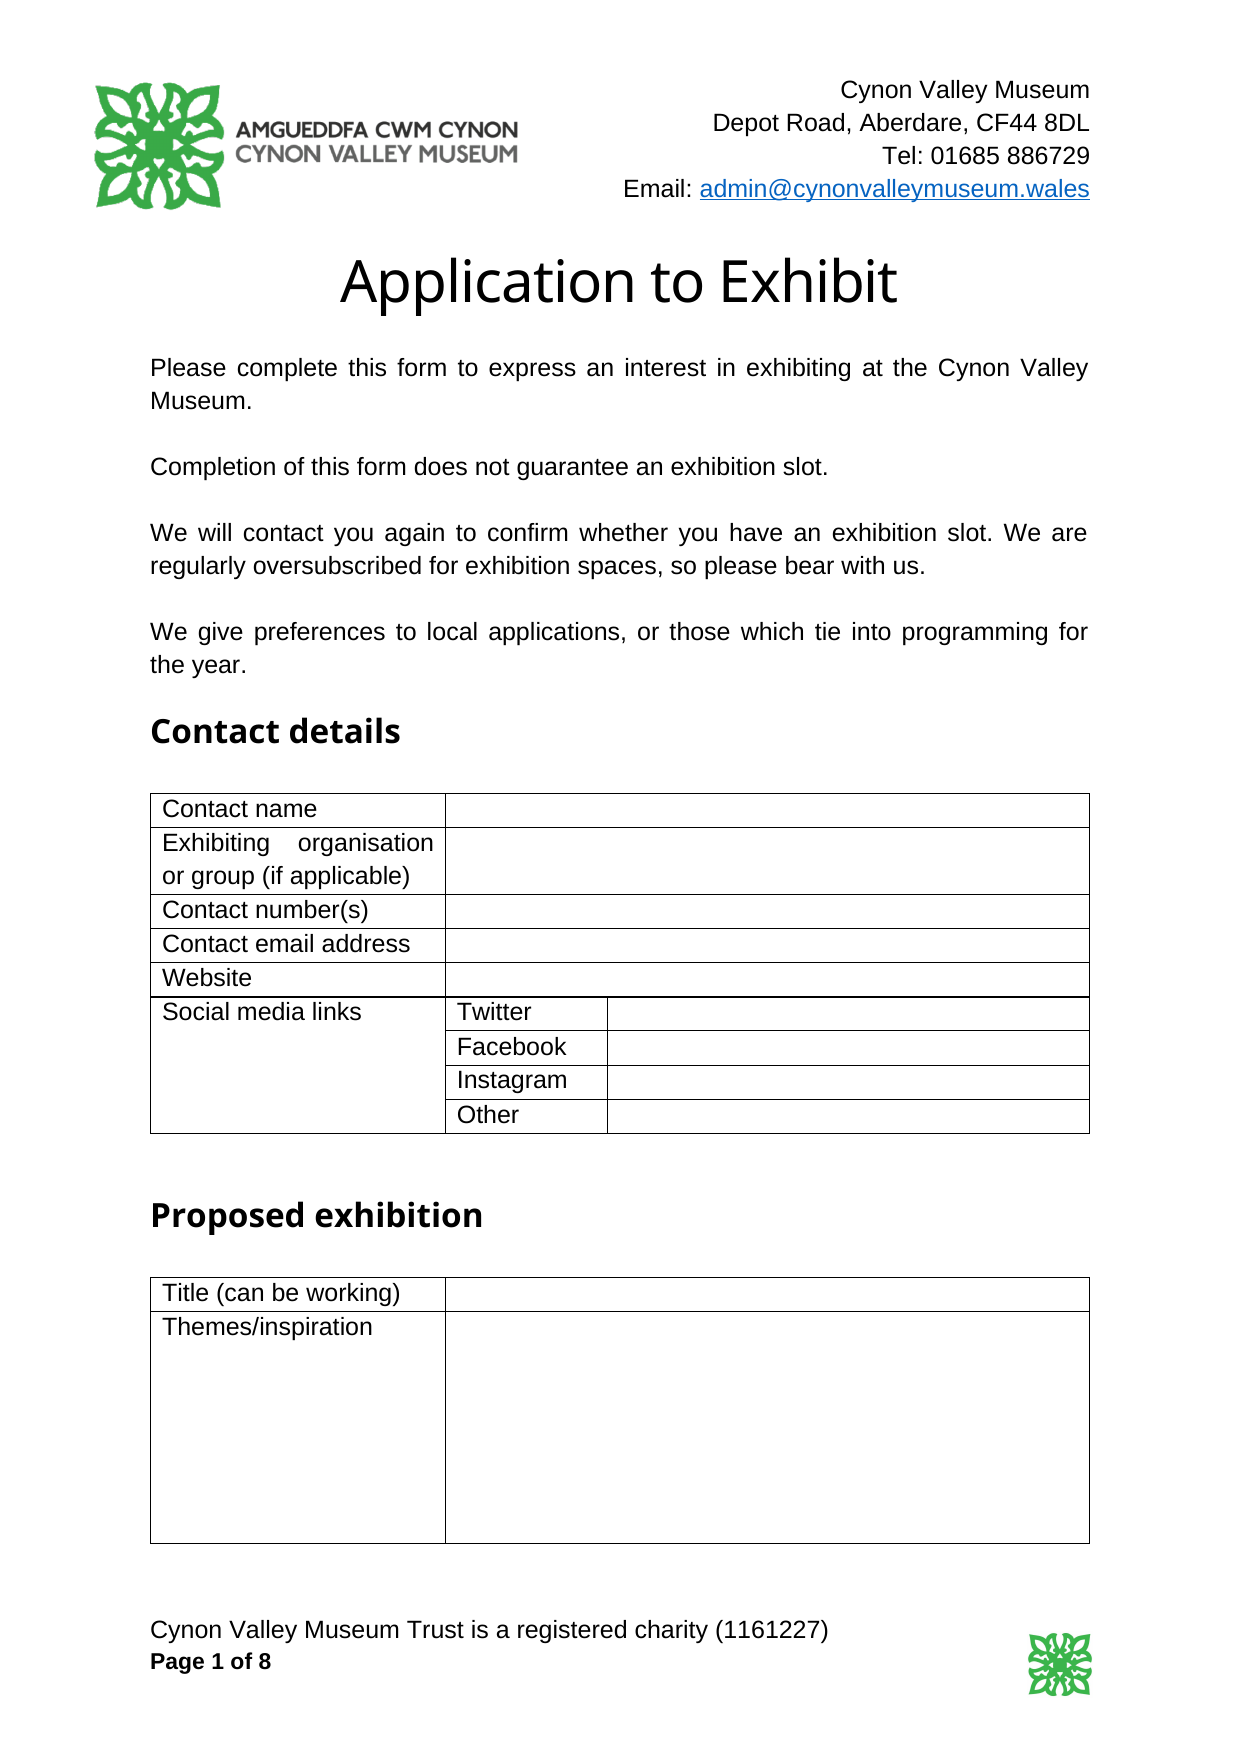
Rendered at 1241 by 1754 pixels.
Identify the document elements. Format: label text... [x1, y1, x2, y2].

table_cell [608, 1031, 1089, 1064]
table_cell [446, 1312, 1089, 1543]
table_cell Themes/inspiration [151, 1312, 445, 1543]
picture [1027, 1631, 1093, 1698]
table_cell Twitter [446, 998, 607, 1030]
subtitle Proposed exhibition [150, 1192, 1090, 1237]
table_cell Social media links [151, 998, 445, 1133]
table_cell [446, 963, 1089, 996]
text Please complete this form to express an interest in exhibiting at the Cynon Valley Museum. [150, 353, 1090, 414]
table_cell Contact email address [151, 929, 445, 962]
table_cell [446, 895, 1089, 928]
table_header Title (can be working) [151, 1278, 445, 1311]
text We will contact you again to confirm whether you have an exhibition slot. We are regularly oversubscribed for exhibition spaces, so please bear with us. [150, 518, 1090, 579]
text Completion of this form does not guarantee an exhibition slot. [150, 452, 1090, 480]
table_cell Instagram [446, 1066, 607, 1098]
table_cell [608, 998, 1089, 1030]
table_cell [446, 828, 1089, 894]
table_header Contact name [151, 794, 445, 827]
table_cell [446, 929, 1089, 962]
picture [83, 75, 523, 218]
table_header [446, 794, 1089, 827]
table_cell Website [151, 963, 445, 996]
table_cell [608, 1066, 1089, 1098]
text We give preferences to local applications, or those which tie into programming for the year. [150, 617, 1090, 678]
table_cell Facebook [446, 1031, 607, 1064]
table_cell Exhibiting organisation or group (if applicable) [151, 828, 445, 894]
table_cell Contact number(s) [151, 895, 445, 928]
table_header [446, 1278, 1089, 1311]
subtitle Contact details [150, 708, 1090, 753]
table_cell [608, 1100, 1089, 1133]
table_cell Other [446, 1100, 607, 1133]
